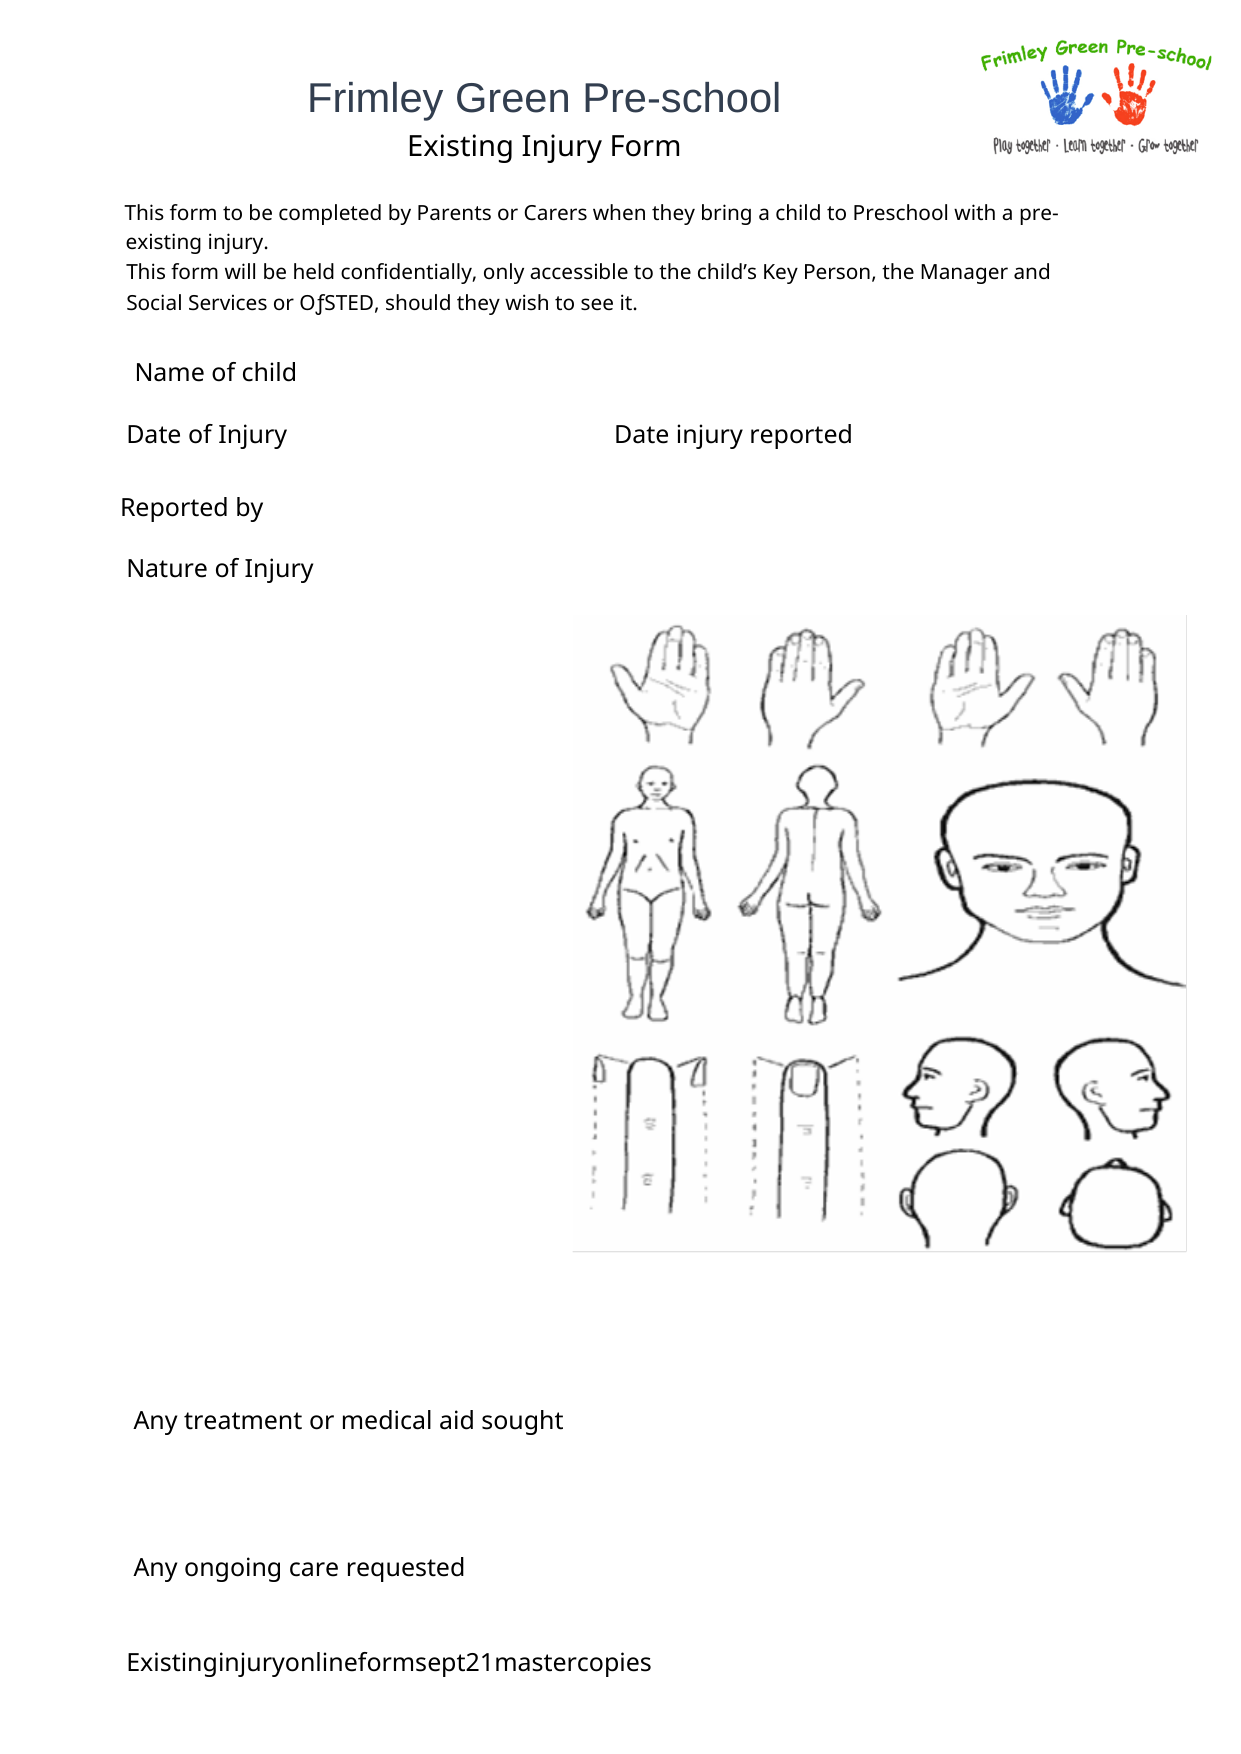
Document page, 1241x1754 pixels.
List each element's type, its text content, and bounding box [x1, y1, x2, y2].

text Nature of Injury [126, 551, 1108, 585]
text Name of child [89, 355, 1108, 389]
text Reported by [89, 490, 1108, 524]
text Any ongoing care requested [88, 1550, 1108, 1584]
text This form will be held confidentially, only accessible to the child’s Key Person, the Manager and Social Services or OƒSTED, should they wish to see it. [126, 257, 1108, 316]
picture [572, 615, 1188, 1254]
text Existing Injury Form [126, 126, 980, 165]
text Any treatment or medical aid sought [87, 1403, 1108, 1437]
text This form to be completed by Parents or Carers when they bring a child to Preschool with a pre-existing injury. [124, 198, 1108, 256]
text Date of Injury Date injury reported [126, 416, 1108, 450]
text Frimley Green Pre-school [126, 74, 980, 122]
picture [980, 10, 1212, 182]
